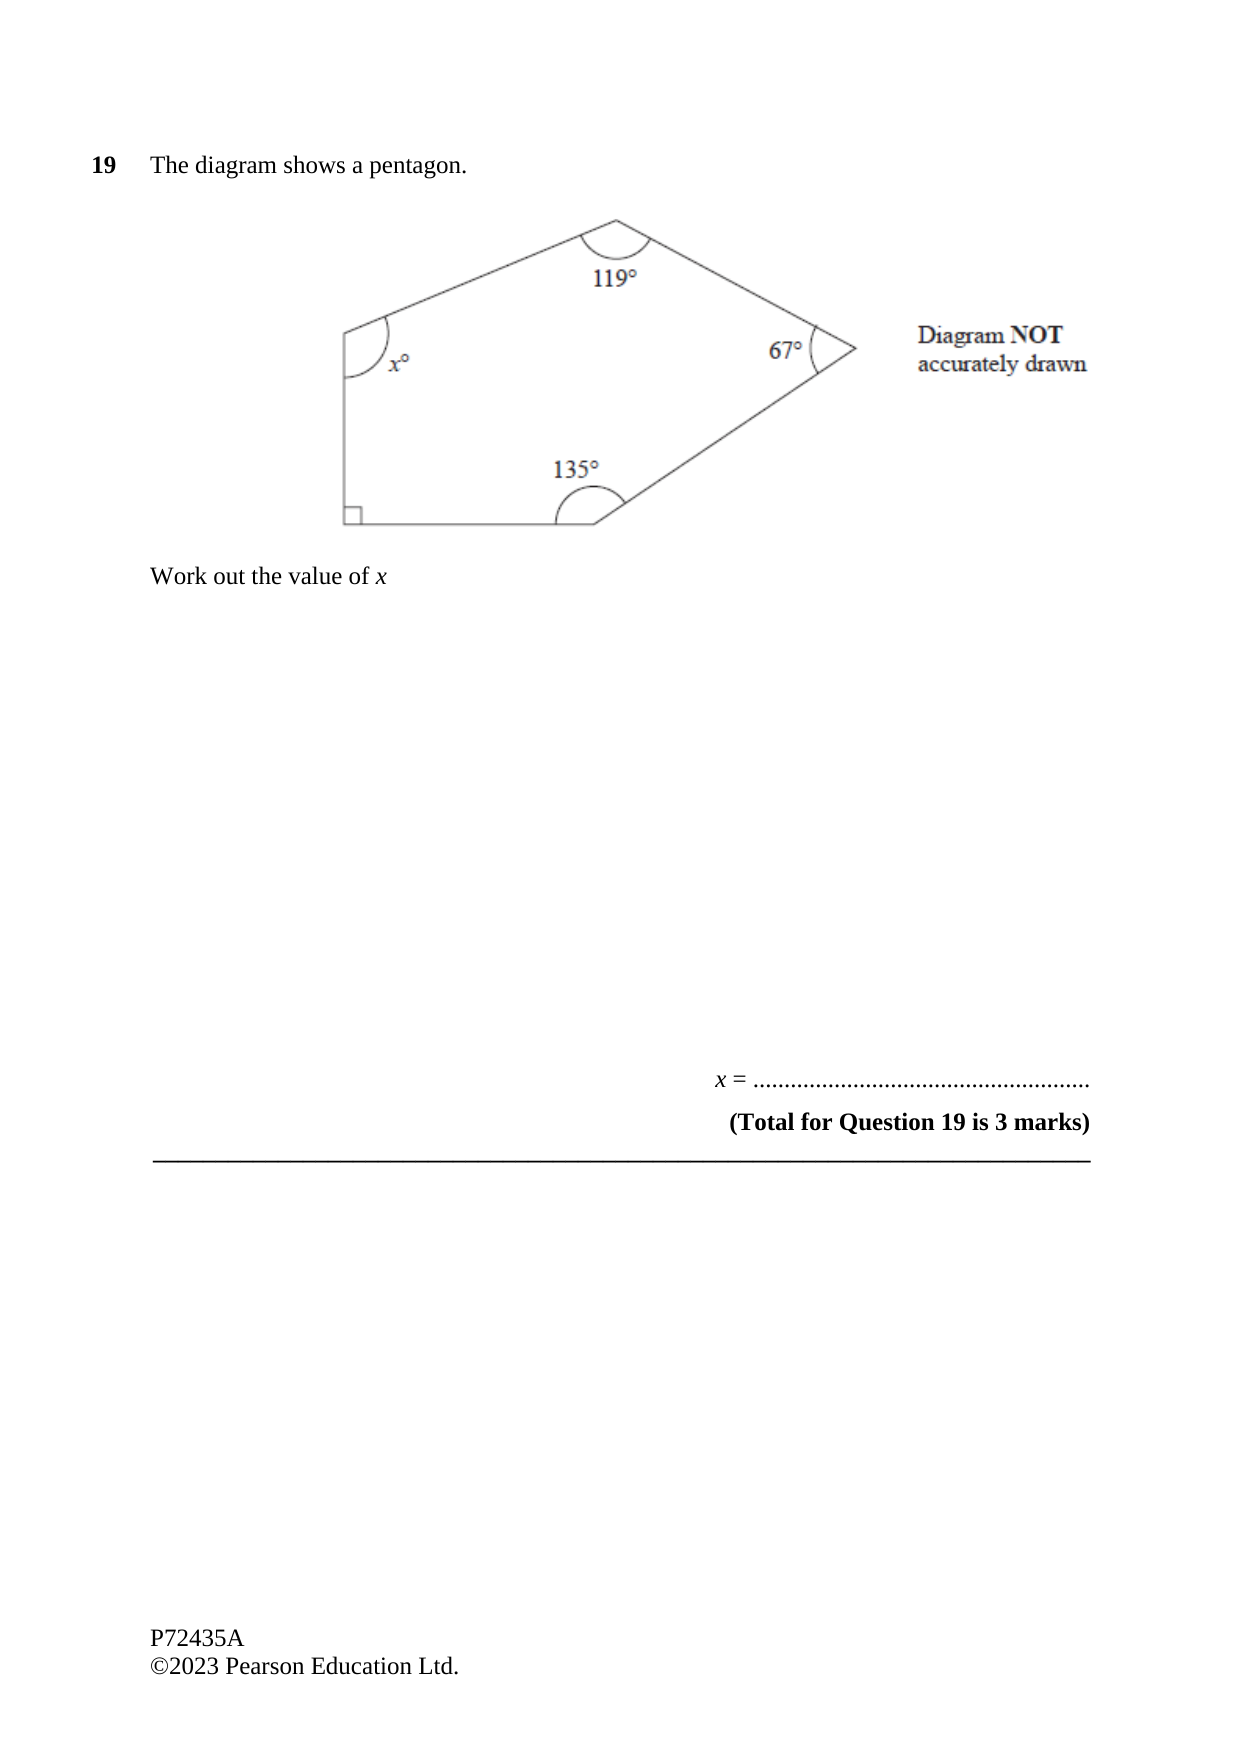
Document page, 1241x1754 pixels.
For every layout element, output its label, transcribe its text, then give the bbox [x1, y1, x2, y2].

text x = ...................................................... [150, 1064, 1090, 1093]
text (Total for Question 19 is 3 marks) [150, 1107, 1090, 1136]
text 19 The diagram shows a pentagon. [91, 150, 1090, 179]
text Work out the value of x [150, 561, 1090, 590]
text ___________________________________________________________________________ [150, 1136, 1090, 1165]
